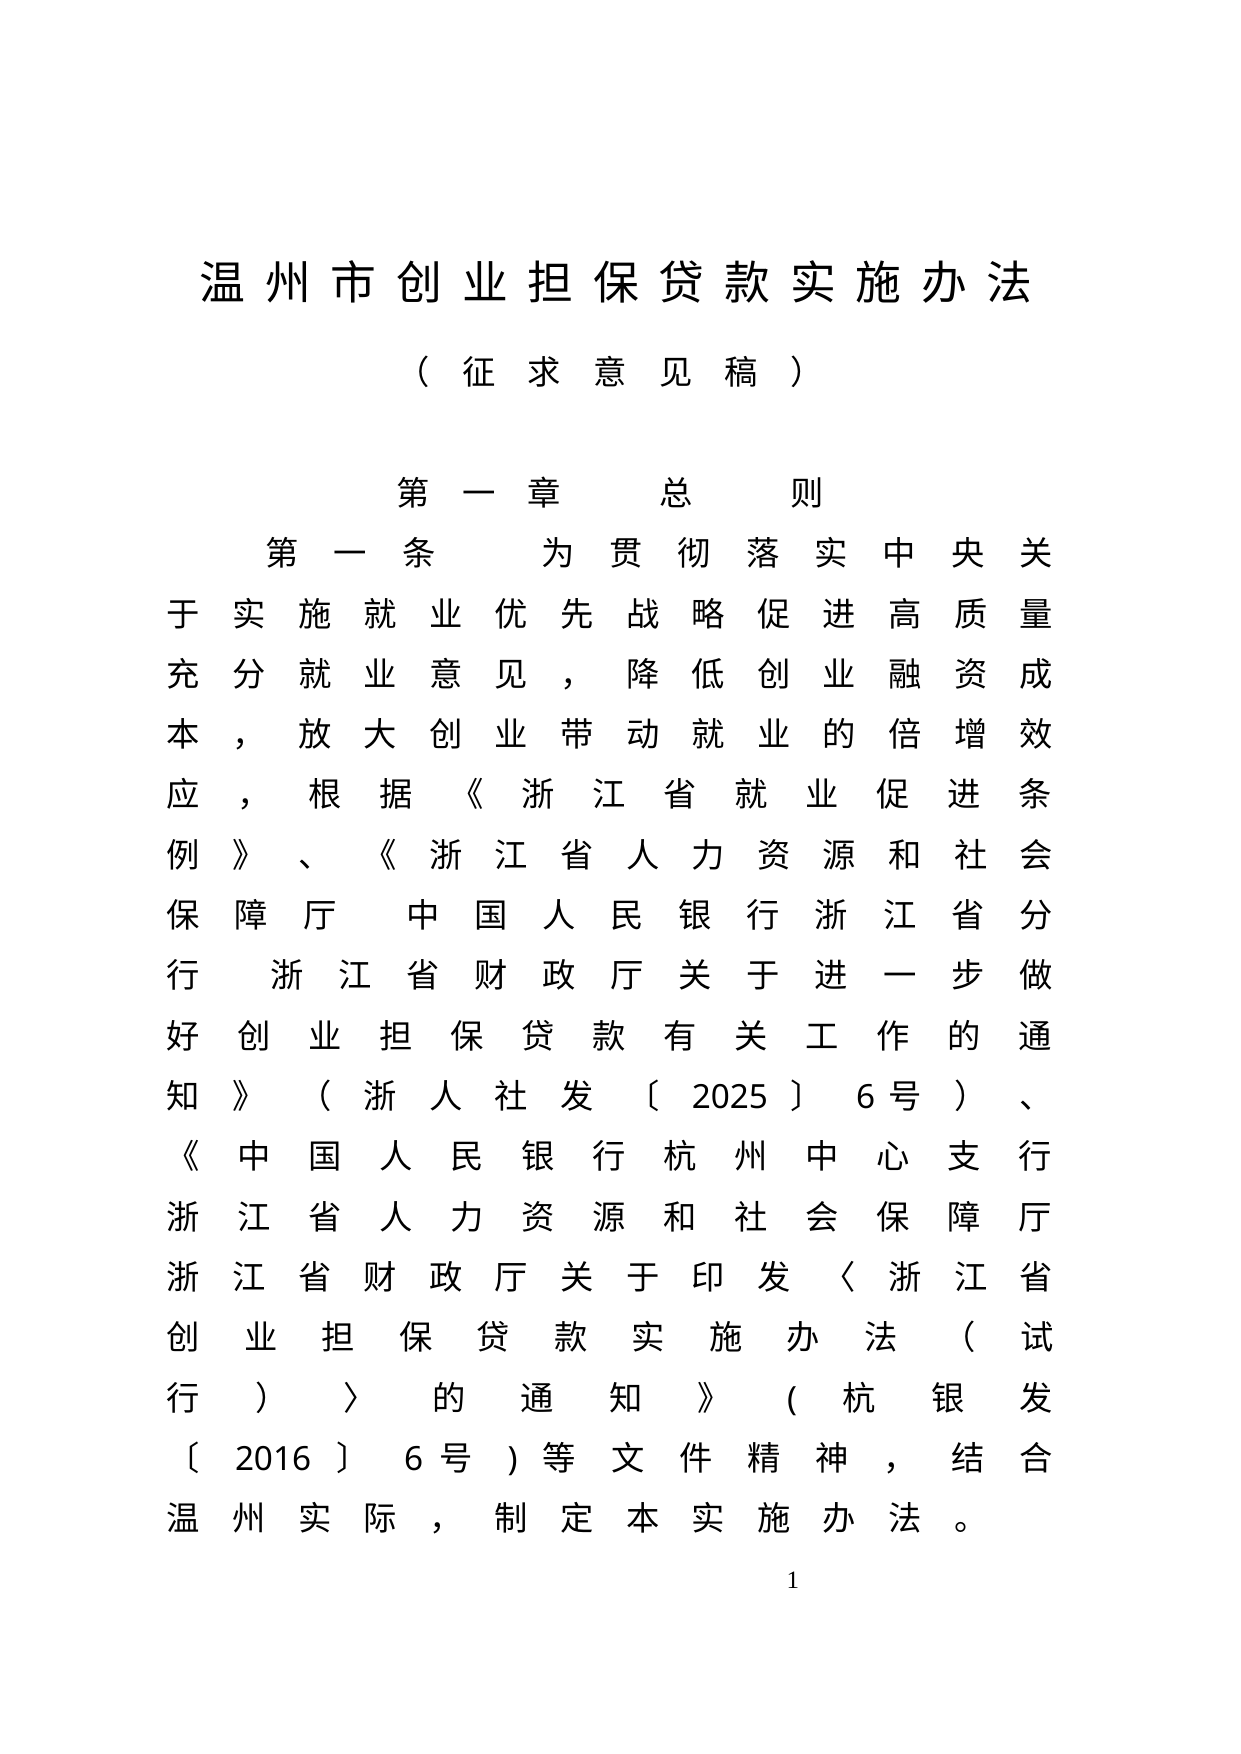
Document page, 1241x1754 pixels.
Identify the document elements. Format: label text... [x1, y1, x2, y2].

text 第一章 总 则 [167, 461, 1085, 521]
text （征求意见稿） [167, 340, 1085, 400]
text 第一条 为贯彻落实中央关于实施就业优先战略促进高质量充分就业意见，降低创业融资成本，放大创业带动就业的倍增效应，根据《浙江省就业促进条例》、《浙江省人力资源和社会保障厅 中国人民银行浙江省分行 浙江省财政厅关于进一步做好创业担保贷款有关工作的通知》（浙人社发〔2025〕6号）、《中国人民银行杭州中心支行 浙江省人力资源和社会保障厅 浙江省财政厅关于印发〈浙江省创业担保贷款实施办法（试行）〉的通知》(杭银发〔2016〕6号)等文件精神，结合温州实际，制定本实施办法。 [167, 521, 1085, 1546]
text 温州市创业担保贷款实施办法 [167, 219, 1085, 340]
